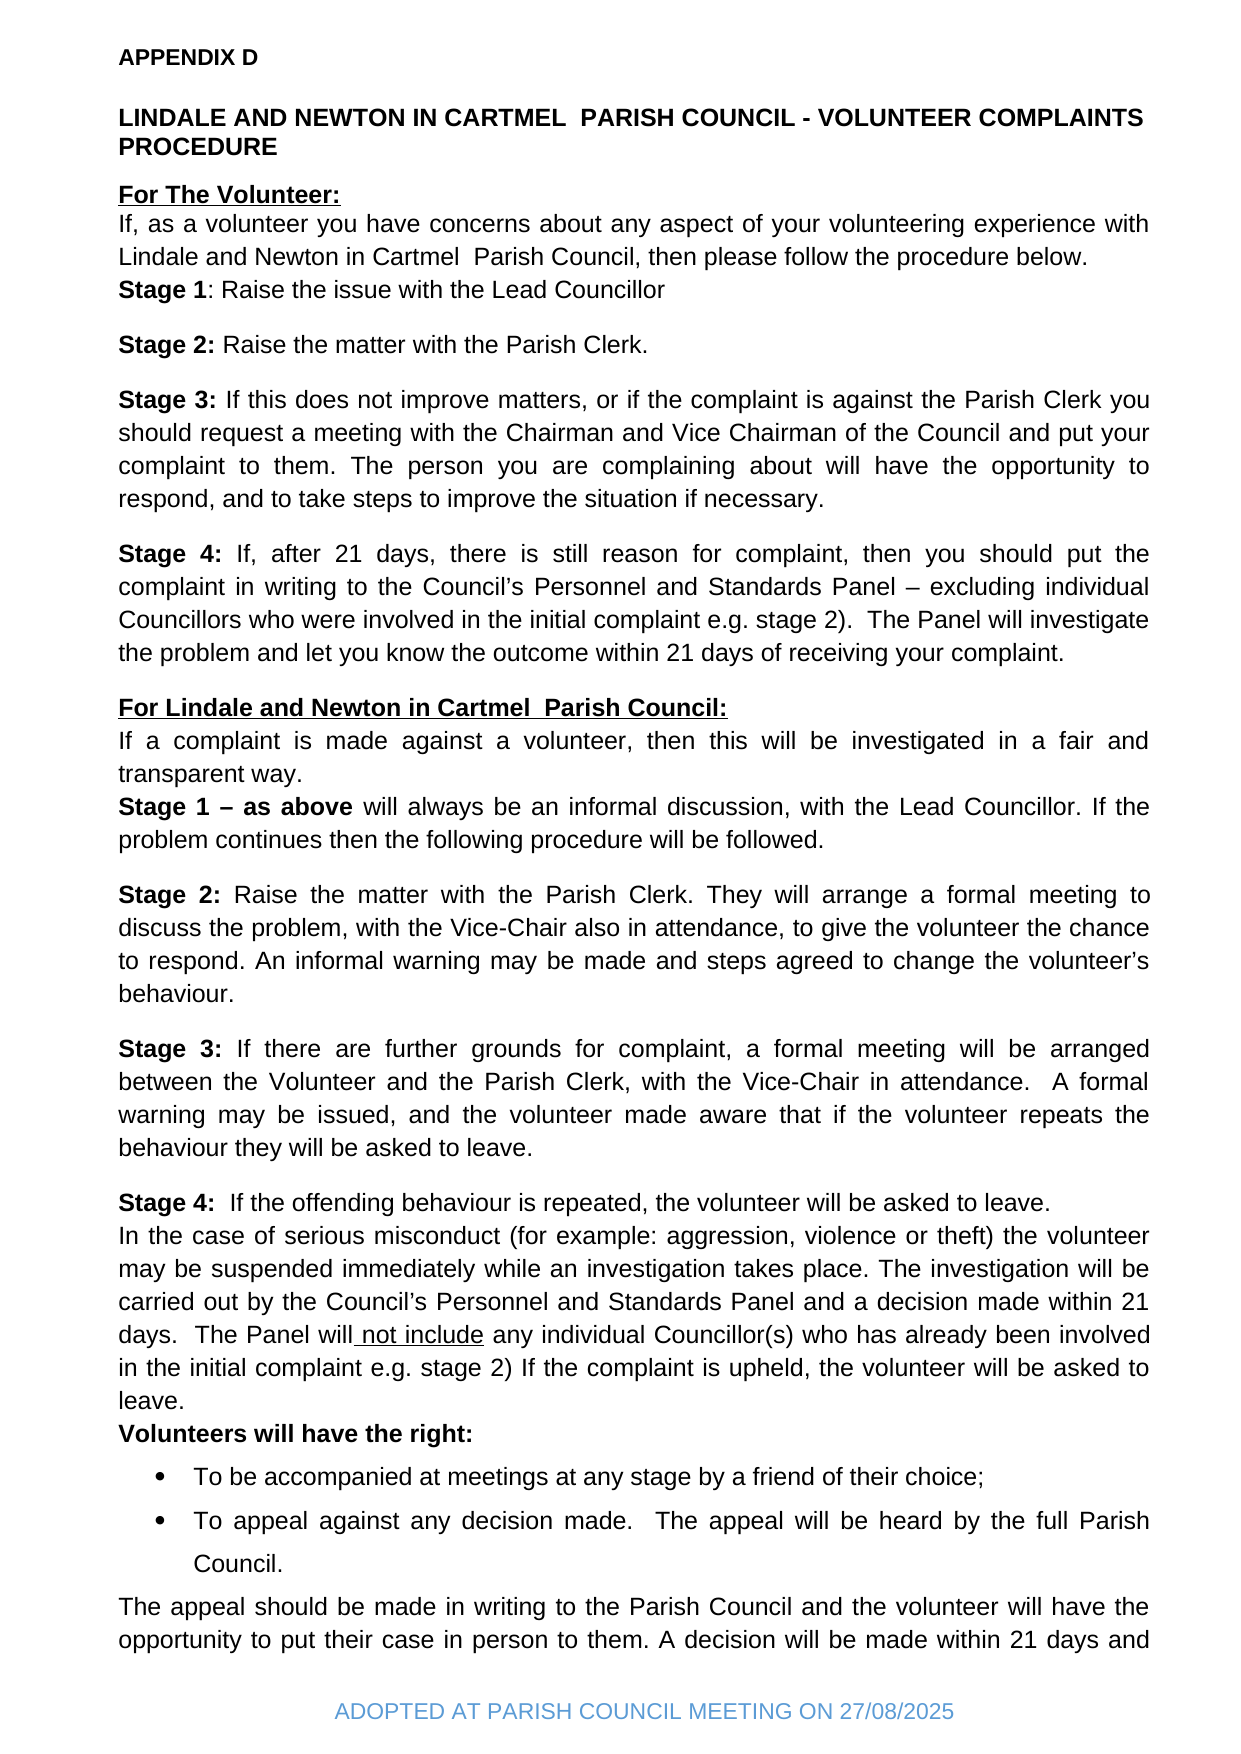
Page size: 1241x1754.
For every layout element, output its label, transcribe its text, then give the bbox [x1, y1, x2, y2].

list To be accompanied at meetings at any stage by a friend of their choice; [156, 1462, 1152, 1491]
text If, as a volunteer you have concerns about any aspect of your volunteering experience with Lindale and Newton in Cartmel Parish Council, then please follow the procedure below. [118, 209, 1152, 271]
text In the case of serious misconduct (for example: aggression, violence or theft) the volunteer may be suspended immediately while an investigation takes place. The investigation will be carried out by the Council’s Personnel and Standards Panel and a decision made within 21 days. The Panel will not include any individual Councillor(s) who has already been involved in the initial complaint e.g. stage 2) If the complaint is upheld, the volunteer will be asked to leave. [118, 1221, 1152, 1415]
text Stage 2: Raise the matter with the Parish Clerk. [118, 330, 1152, 358]
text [118, 1592, 1152, 1654]
text For Lindale and Newton in Cartmel Parish Council: [118, 693, 1152, 722]
text Stage 3: If there are further grounds for complaint, a formal meeting will be arranged between the Volunteer and the Parish Clerk, with the Vice-Chair in attendance. A formal warning may be issued, and the volunteer made aware that if the volunteer repeats the behaviour they will be asked to leave. [118, 1034, 1152, 1162]
text If a complaint is made against a volunteer, then this will be investigated in a fair and transparent way. [118, 726, 1152, 788]
text Stage 2: Raise the matter with the Parish Clerk. They will arrange a formal meeting to discuss the problem, with the Vice-Chair also in attendance, to give the volunteer the chance to respond. An informal warning may be made and steps agreed to change the volunteer’s behaviour. [118, 880, 1152, 1008]
text Volunteers will have the right: [118, 1419, 1152, 1448]
text Stage 1 – as above will always be an informal discussion, with the Lead Councillor. If the problem continues then the following procedure will be followed. [118, 792, 1152, 854]
list To appeal against any decision made. The appeal will be heard by the full Parish Council. [156, 1506, 1152, 1578]
text Stage 1: Raise the issue with the Lead Councillor [118, 275, 1152, 303]
text LINDALE AND NEWTON IN CARTMEL PARISH COUNCIL - VOLUNTEER COMPLAINTS PROCEDURE [118, 103, 1152, 161]
text Stage 4: If the offending behaviour is repeated, the volunteer will be asked to leave. [118, 1188, 1152, 1217]
text For The Volunteer: [118, 180, 1152, 209]
text Stage 4: If, after 21 days, there is still reason for complaint, then you should put the complaint in writing to the Council’s Personnel and Standards Panel – excluding individual Councillors who were involved in the initial complaint e.g. stage 2). The Panel will investigate the problem and let you know the outcome within 21 days of receiving your complaint. [118, 539, 1152, 667]
subtitle APPENDIX D [118, 44, 1152, 71]
text Stage 3: If this does not improve matters, or if the complaint is against the Parish Clerk you should request a meeting with the Chairman and Vice Chairman of the Council and put your complaint to them. The person you are complaining about will have the opportunity to respond, and to take steps to improve the situation if necessary. [118, 385, 1152, 513]
